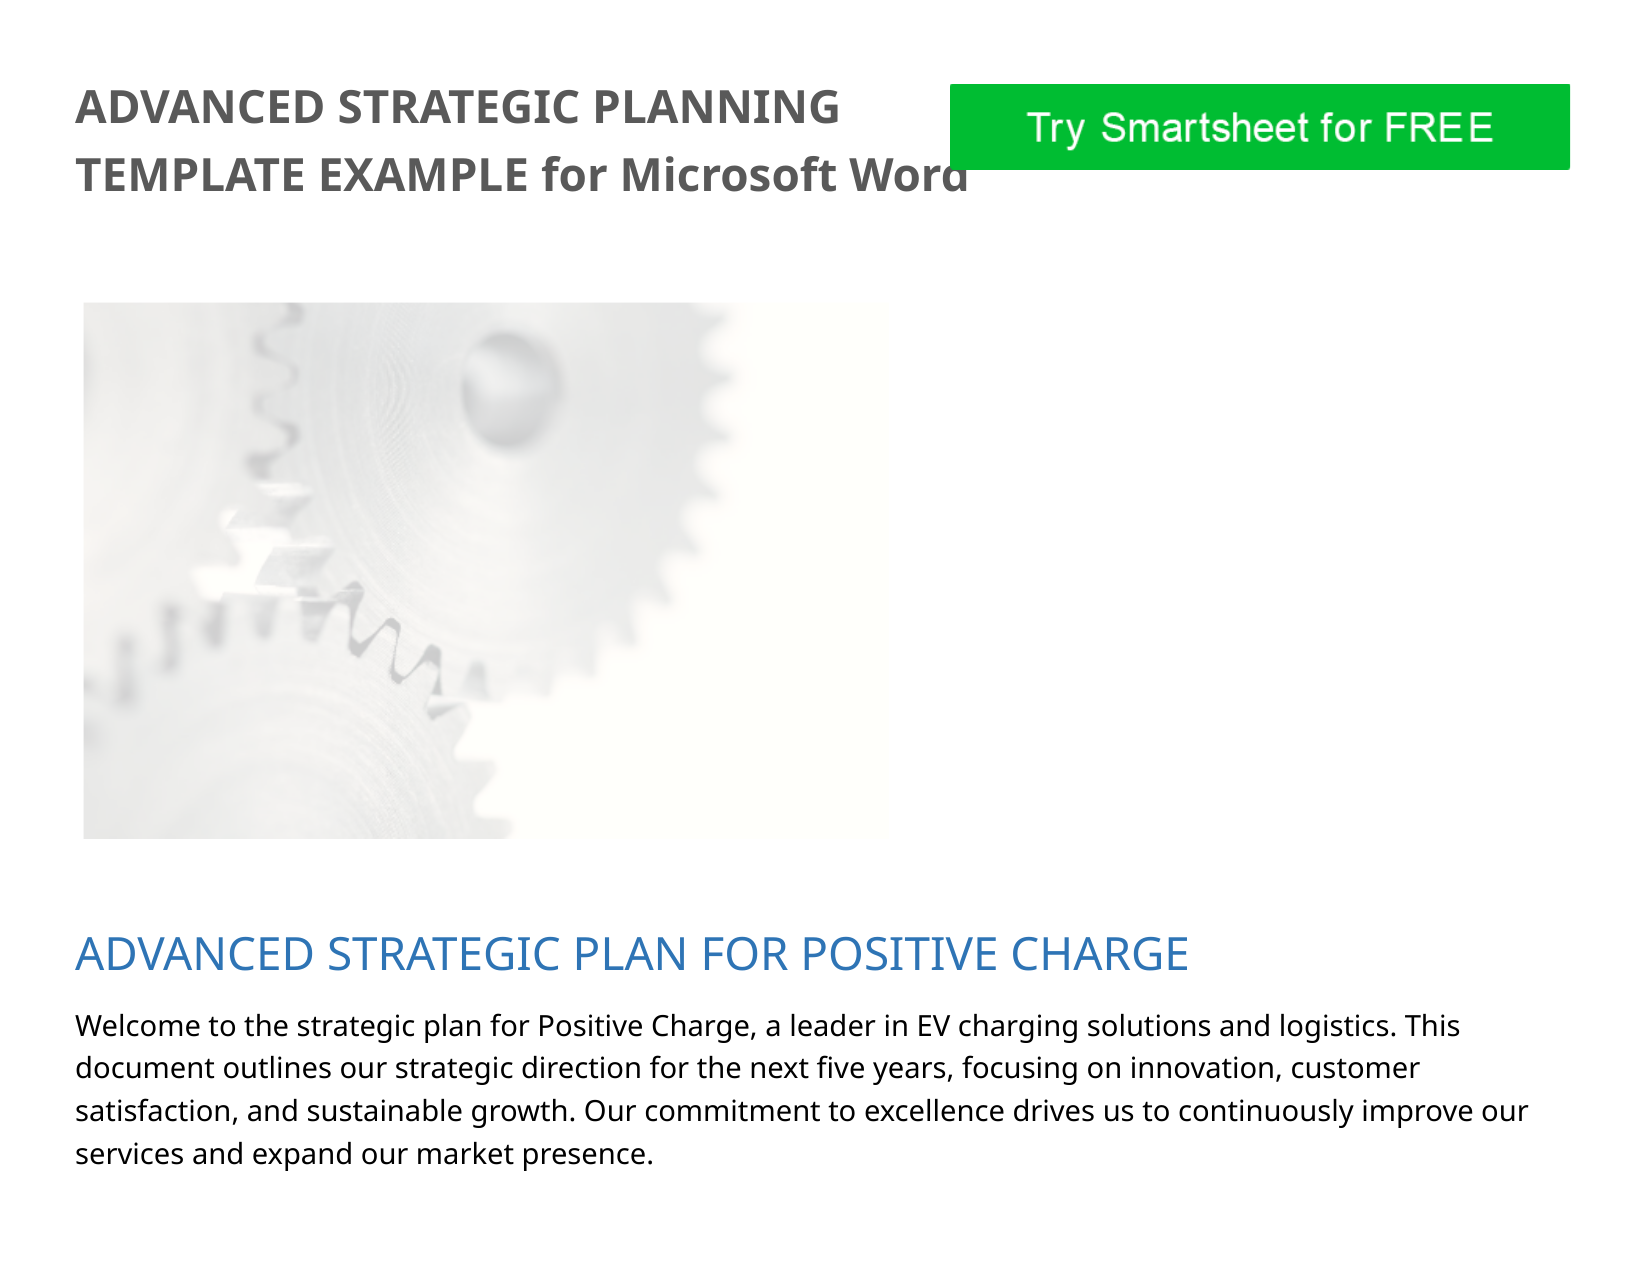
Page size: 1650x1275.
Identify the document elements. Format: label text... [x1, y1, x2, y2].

text Welcome to the strategic plan for Positive Charge, a leader in EV charging solutions and logistics. This document outlines our strategic direction for the next five years, focusing on innovation, customer satisfaction, and sustainable growth. Our commitment to excellence drives us to continuously improve our services and expand our market presence. [75, 1005, 1575, 1173]
picture [950, 84, 1571, 170]
text ADVANCED STRATEGIC PLAN FOR POSITIVE CHARGE [75, 921, 1575, 983]
